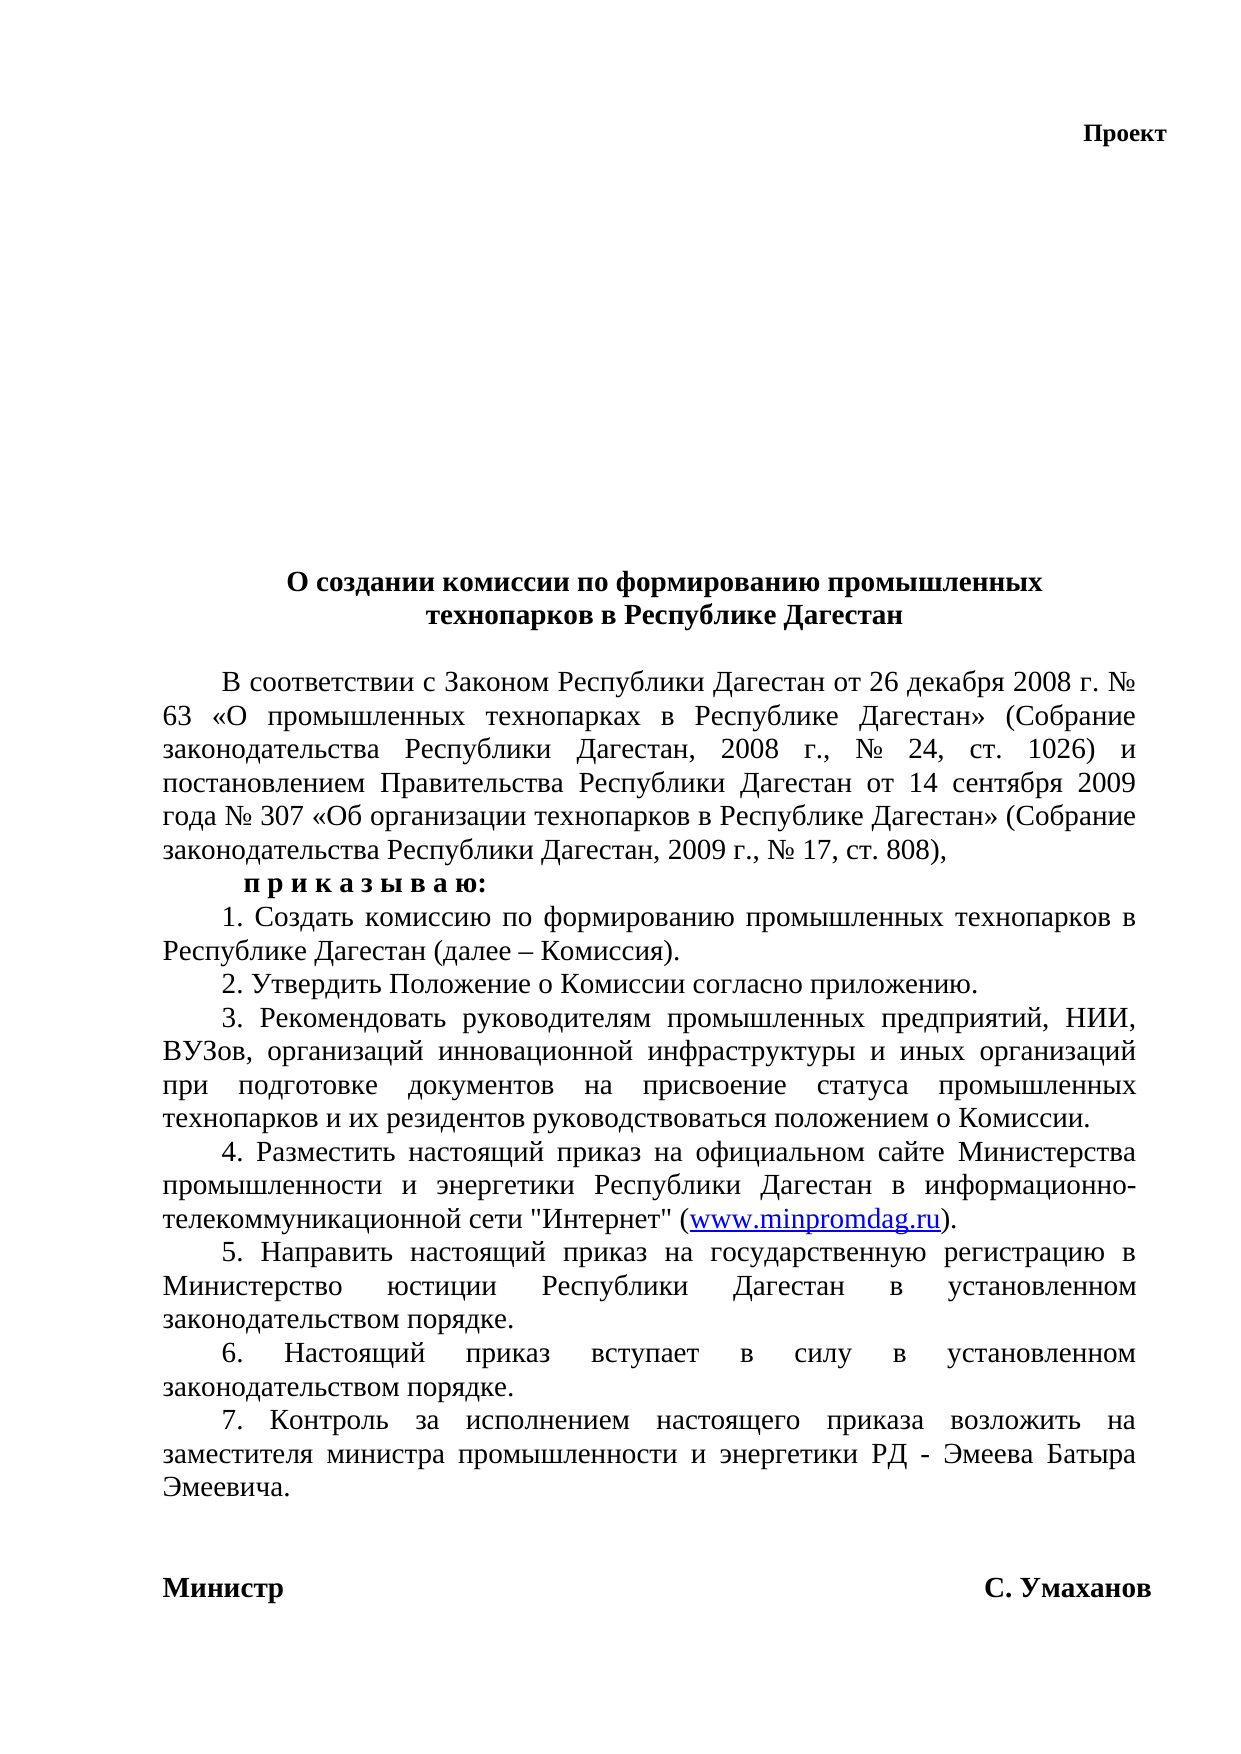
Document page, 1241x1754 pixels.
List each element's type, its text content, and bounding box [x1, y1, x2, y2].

text О создании комиссии по формированию промышленных [162, 564, 1167, 597]
text Проект [162, 118, 1167, 147]
text 6. Настоящий приказ вступает в силу в установленном законодательством порядке. [162, 1335, 1137, 1402]
text технопарков в Республике Дагестан [162, 597, 1167, 631]
text п р и к а з ы в а ю: [162, 866, 1137, 899]
text 3. Рекомендовать руководителям промышленных предприятий, НИИ, ВУЗов, организаций инновационной инфраструктуры и иных организаций при подготовке документов на присвоение статуса промышленных технопарков и их резидентов руководствоваться положением о Комиссии. [162, 1000, 1137, 1134]
text Министр С. Умаханов [162, 1570, 1167, 1603]
list 1. Создать комиссию по формированию промышленных технопарков в Республике Дагестан (далее – Комиссия). [162, 899, 1137, 966]
text 4. Разместить настоящий приказ на официальном сайте Министерства промышленности и энергетики Республики Дагестан в информационно-телекоммуникационной сети "Интернет" (www.minpromdag.ru). [162, 1134, 1137, 1234]
text 7. Контроль за исполнением настоящего приказа возложить на заместителя министра промышленности и энергетики РД - Эмеева Батыра Эмеевича. [162, 1402, 1137, 1503]
text В соответствии с Законом Республики Дагестан от 26 декабря 2008 г. № 63 «О промышленных технопарках в Республике Дагестан» (Собрание законодательства Республики Дагестан, 2008 г., № 24, ст. 1026) и постановлением Правительства Республики Дагестан от 14 сентября 2009 года № 307 «Об организации технопарков в Республике Дагестан» (Собрание законодательства Республики Дагестан, 2009 г., № 17, ст. 808), [162, 664, 1137, 866]
text 5. Направить настоящий приказ на государственную регистрацию в Министерство юстиции Республики Дагестан в установленном законодательством порядке. [162, 1234, 1137, 1335]
text 2. Утвердить Положение о Комиссии согласно приложению. [162, 966, 1137, 1000]
